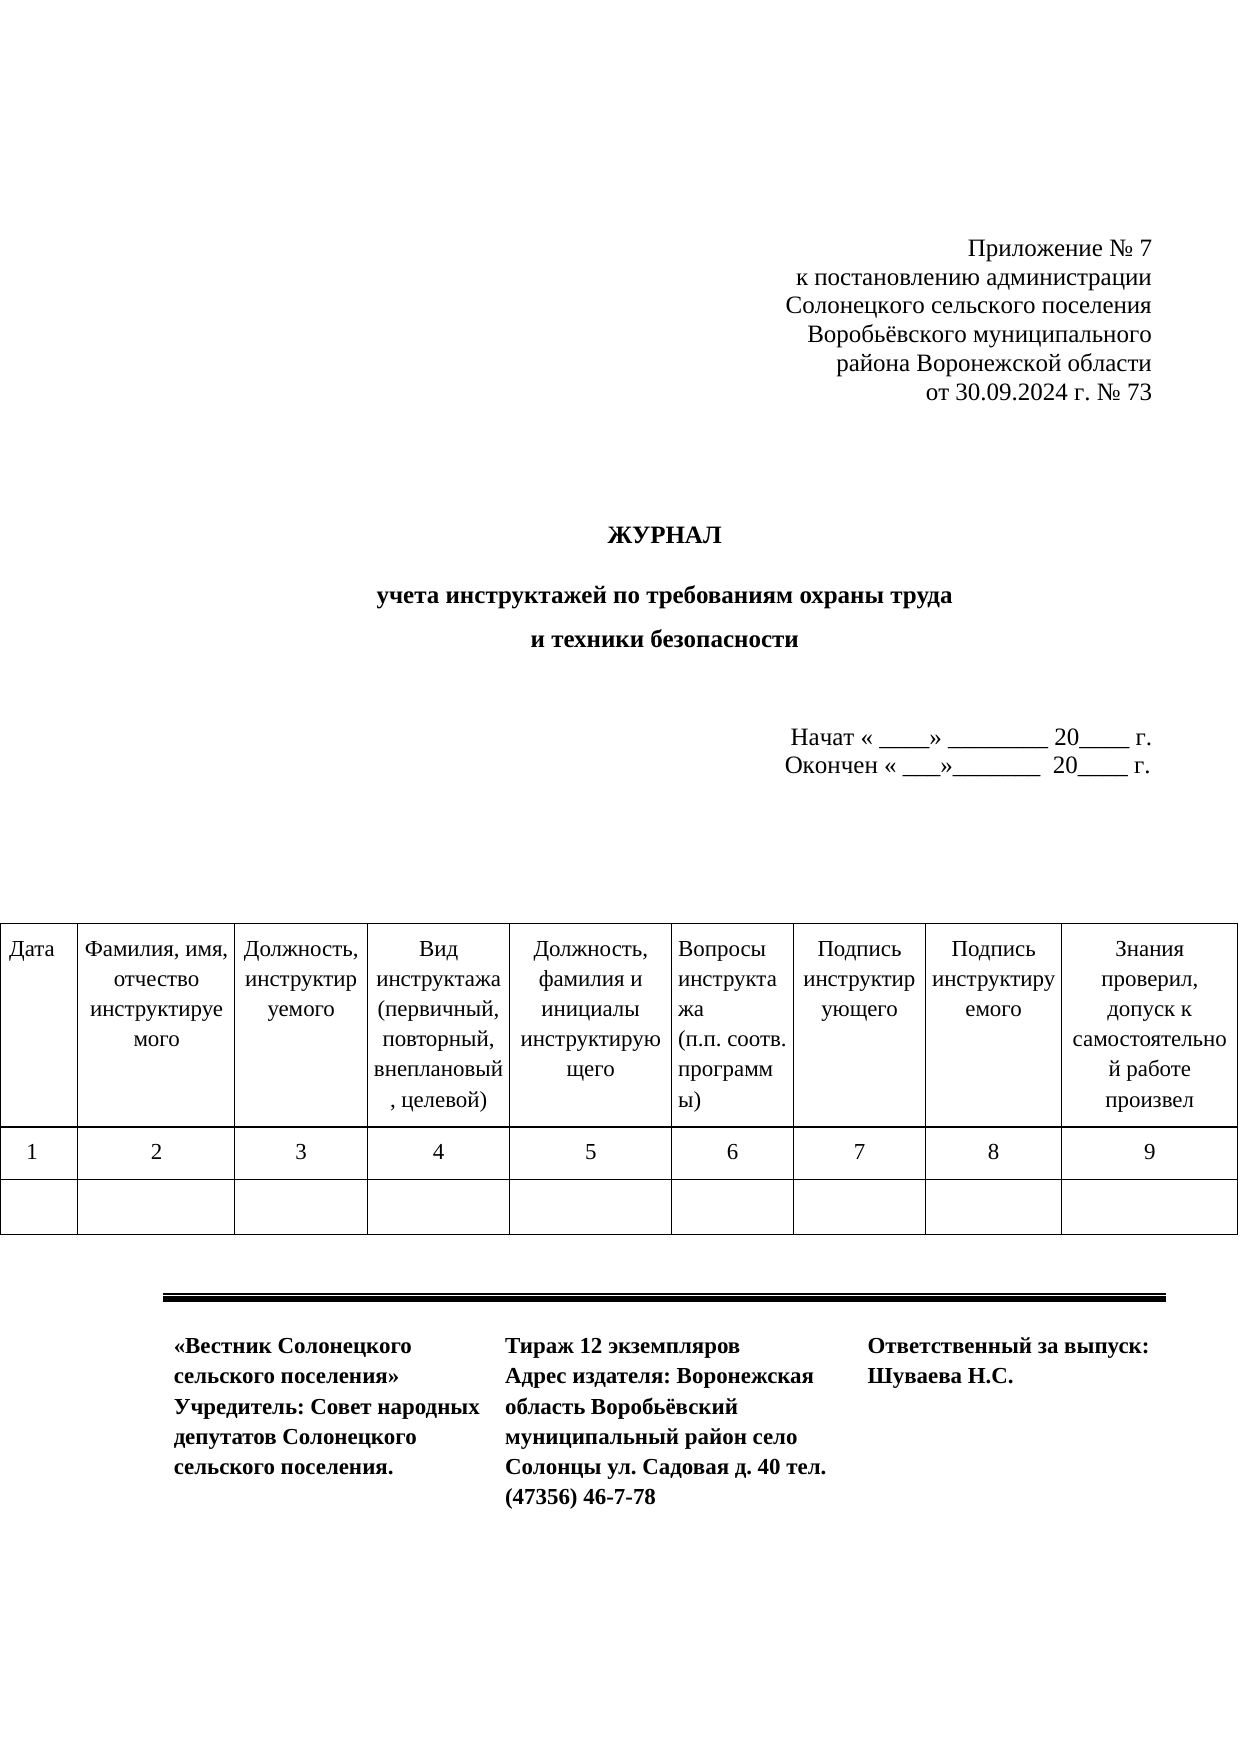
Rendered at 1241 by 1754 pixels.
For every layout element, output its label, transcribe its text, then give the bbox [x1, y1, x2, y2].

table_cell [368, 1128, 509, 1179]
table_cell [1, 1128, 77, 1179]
text Приложение № 7 [177, 233, 1152, 262]
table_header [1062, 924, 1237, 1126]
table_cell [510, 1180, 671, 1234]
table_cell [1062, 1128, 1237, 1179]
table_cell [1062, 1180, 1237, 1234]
text Воробьёвского муниципального [177, 319, 1152, 348]
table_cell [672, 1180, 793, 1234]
text ЖУРНАЛ [177, 492, 1152, 549]
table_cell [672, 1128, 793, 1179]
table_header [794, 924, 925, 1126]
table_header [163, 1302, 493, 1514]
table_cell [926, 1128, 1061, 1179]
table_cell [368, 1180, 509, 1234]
text района Воронежской области [177, 348, 1152, 377]
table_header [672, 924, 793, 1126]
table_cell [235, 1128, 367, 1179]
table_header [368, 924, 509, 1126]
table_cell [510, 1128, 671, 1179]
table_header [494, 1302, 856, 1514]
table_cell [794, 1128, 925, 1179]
text Солонецкого сельского поселения [177, 291, 1152, 319]
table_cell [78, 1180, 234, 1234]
text учета инструктажей по требованиям охраны труда [177, 580, 1152, 609]
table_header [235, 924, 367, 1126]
text от 30.09.2024 г. № 73 [177, 377, 1152, 406]
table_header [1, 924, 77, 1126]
list Начат « ____» ________ 20____ г. [177, 722, 1152, 750]
text к постановлению администрации [177, 262, 1152, 291]
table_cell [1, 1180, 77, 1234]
list Окончен « ___»_______ 20____ г. [177, 750, 1152, 779]
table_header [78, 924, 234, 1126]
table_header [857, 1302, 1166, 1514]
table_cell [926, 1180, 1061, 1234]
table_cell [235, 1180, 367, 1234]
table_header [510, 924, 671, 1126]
list и техники безопасности [177, 624, 1152, 653]
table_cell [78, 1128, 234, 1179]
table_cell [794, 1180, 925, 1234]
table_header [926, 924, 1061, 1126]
